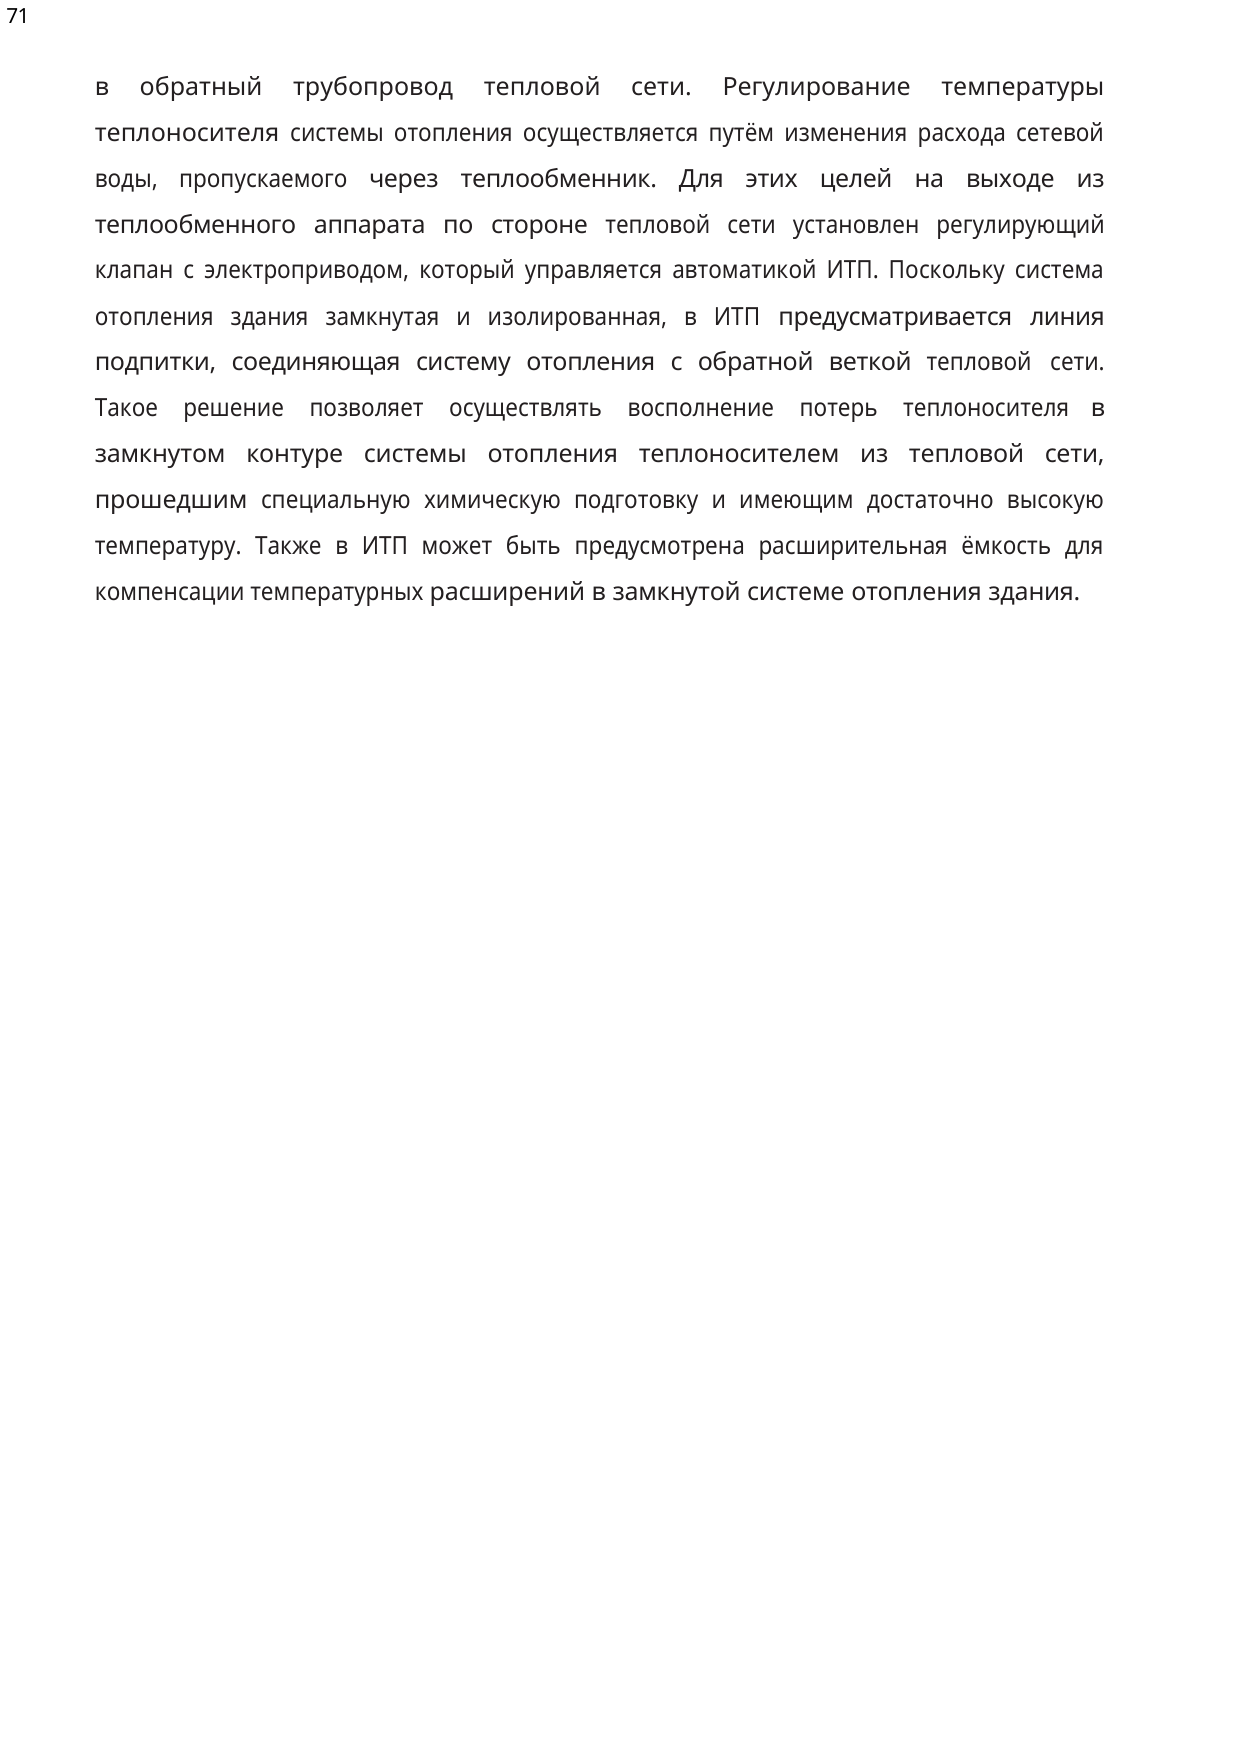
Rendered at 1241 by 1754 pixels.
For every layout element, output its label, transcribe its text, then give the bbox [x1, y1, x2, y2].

text в обратный трубопровод тепловой сети. Регулирование температуры теплоносителя системы отопления осуществляется путём изменения расхода сетевой воды, пропускаемого через теплообменник. Для этих целей на выходе из теплообменного аппарата по стороне тепловой сети установлен регулирующий клапан с электроприводом, который управляется автоматикой ИТП. Поскольку система отопления здания замкнутая и изолированная, в ИТП предусматривается линия подпитки, соединяющая систему отопления с обратной веткой тепловой сети. Такое решение позволяет осуществлять восполнение потерь теплоносителя в замкнутом контуре системы отопления теплоносителем из тепловой сети, прошедшим специальную химическую подготовку и имеющим достаточно высокую температуру. Также в ИТП может быть предусмотрена расширительная ёмкость для компенсации температурных расширений в замкнутой системе отопления здания. [94, 68, 1105, 608]
